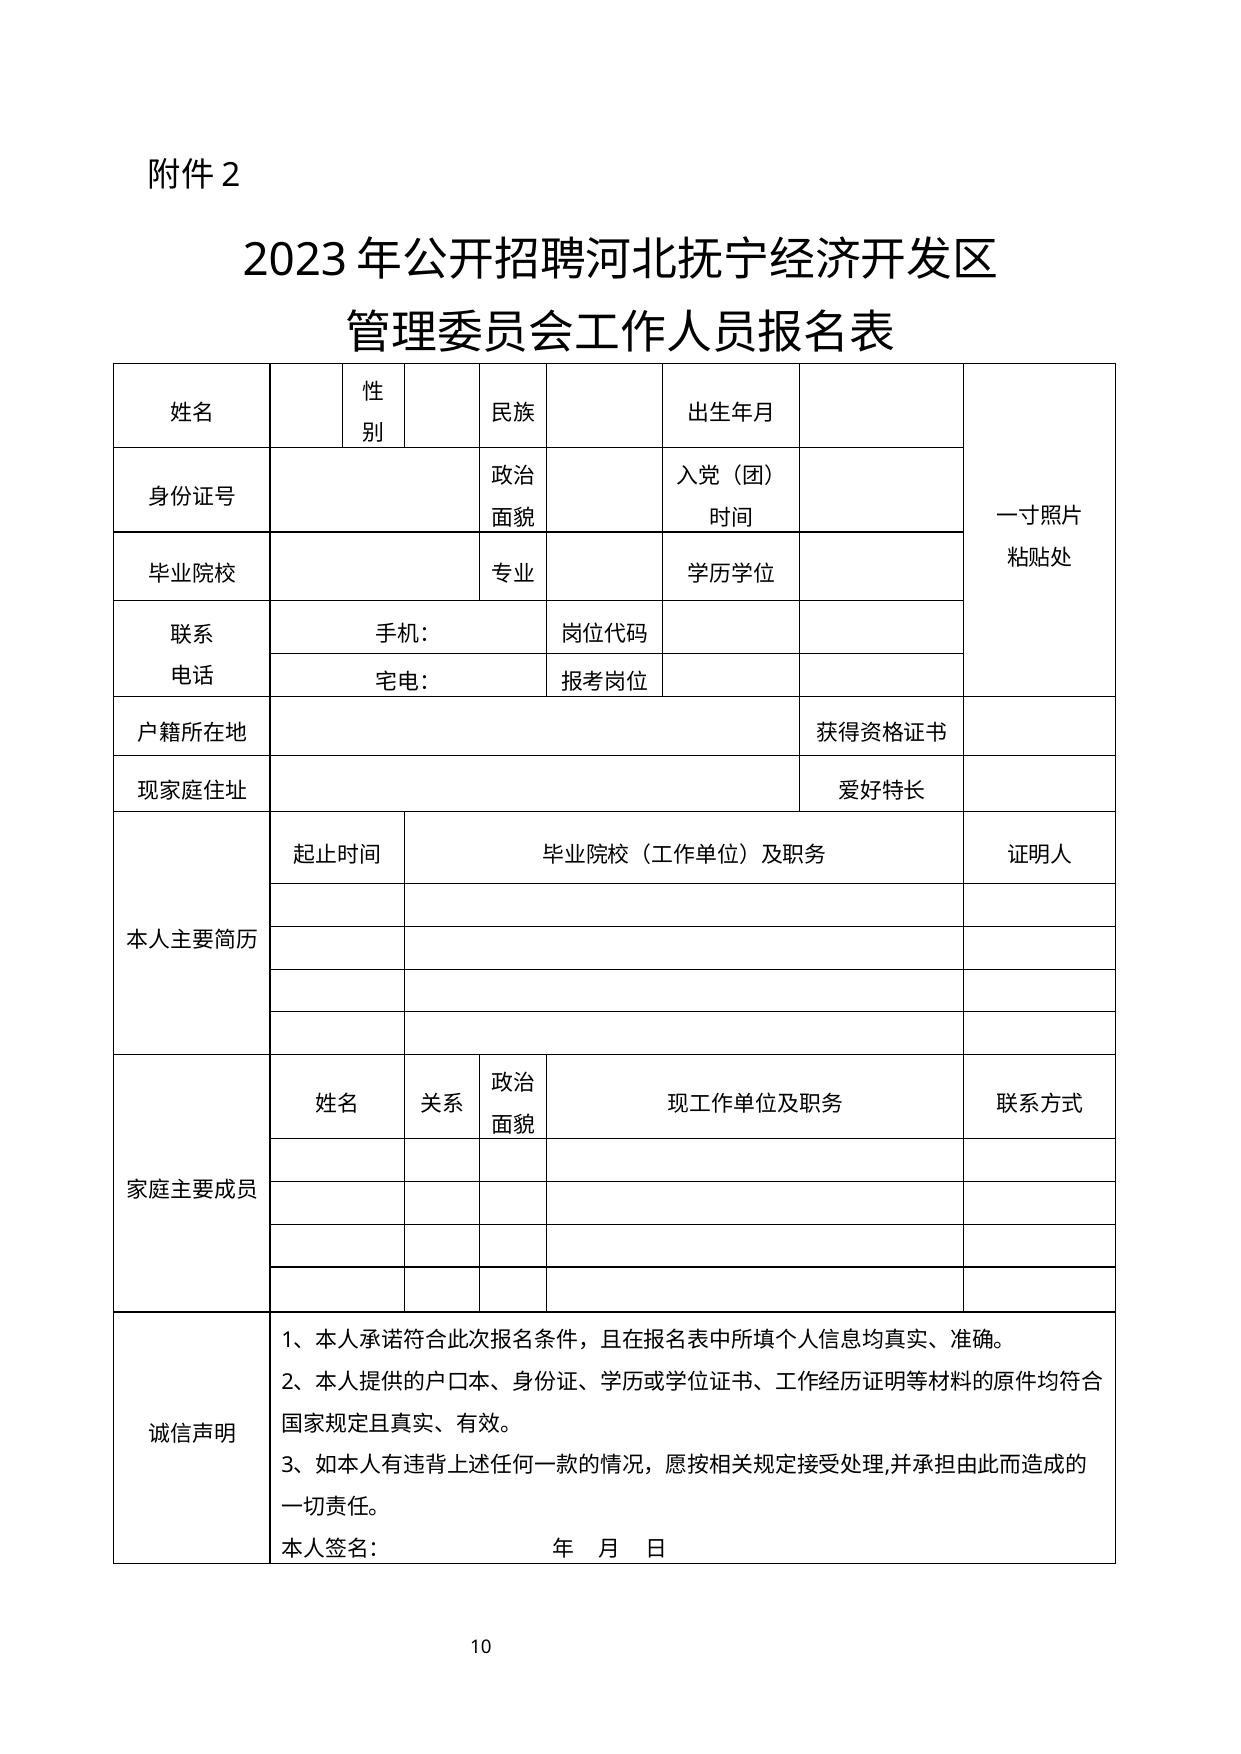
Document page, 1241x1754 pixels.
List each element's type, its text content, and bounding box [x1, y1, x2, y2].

list 管理委员会工作人员报名表 [148, 290, 1093, 363]
table_cell [964, 970, 1115, 1011]
table_cell 关系 [405, 1055, 479, 1138]
table_cell [964, 697, 1115, 755]
table_cell 入党（团）时间 [663, 448, 799, 531]
table_header 姓名 [114, 364, 269, 447]
table_cell 毕业院校（工作单位）及职务 [405, 812, 963, 883]
table_cell 政治面貌 [480, 1055, 546, 1138]
table_header [800, 364, 963, 447]
table_cell 证明人 [964, 812, 1115, 883]
table_cell 起止时间 [271, 812, 404, 883]
table_cell [800, 654, 963, 696]
table_cell 身份证号 [114, 448, 269, 531]
table_cell [547, 1225, 963, 1266]
table_cell [405, 970, 963, 1011]
table_cell [547, 1268, 963, 1311]
table_cell [663, 601, 799, 653]
list 2023年公开招聘河北抚宁经济开发区 [148, 217, 1093, 290]
list 附件2 [148, 148, 1093, 196]
table_cell [271, 970, 404, 1011]
table_cell 手机： [271, 601, 546, 653]
table_cell 联系方式 [964, 1055, 1115, 1138]
table_cell [800, 533, 963, 600]
table_cell 姓名 [271, 1055, 404, 1138]
table_cell 专业 [480, 533, 546, 600]
table_cell [480, 1182, 546, 1224]
table_cell [405, 927, 963, 968]
table_cell 家庭主要成员 [114, 1055, 269, 1311]
table_cell [800, 601, 963, 653]
table_cell [271, 1139, 404, 1181]
table_cell [964, 1268, 1115, 1311]
table_cell [964, 884, 1115, 926]
table_cell [271, 756, 799, 811]
table_cell [547, 448, 662, 531]
table_cell [271, 1012, 404, 1054]
table_cell [480, 1139, 546, 1181]
table_cell [271, 927, 404, 968]
table_cell 本人主要简历 [114, 812, 269, 1054]
table_header 出生年月 [663, 364, 799, 447]
table_cell [271, 533, 479, 600]
table_cell [271, 697, 799, 755]
table_cell [964, 756, 1115, 811]
table_cell [480, 1268, 546, 1311]
table_cell [663, 654, 799, 696]
table_cell 岗位代码 [547, 601, 662, 653]
table_cell 政治面貌 [480, 448, 546, 531]
table_cell [800, 448, 963, 531]
table_cell 获得资格证书 [800, 697, 963, 755]
table_cell [405, 1225, 479, 1266]
table_cell 报考岗位 [547, 654, 662, 696]
table_cell [964, 927, 1115, 968]
table_cell 诚信声明 [114, 1313, 269, 1562]
table_header 一寸照片 粘贴处 [964, 364, 1115, 696]
table_cell [271, 1268, 404, 1311]
table_header 性别 [343, 364, 404, 447]
table_cell [964, 1139, 1115, 1181]
table_cell [271, 448, 479, 531]
table_cell 宅电： [271, 654, 546, 696]
table_cell [964, 1225, 1115, 1266]
table_cell 1、本人承诺符合此次报名条件，且在报名表中所填个人信息均真实、准确。 2、本人提供的户口本、身份证、学历或学位证书、工作经历证明等材料的原件均符合国家规定且真实、有效。 3、如本人有违背上述任何一款的情况，愿按相关规定接受处理,并承担由此而造成的一切责任。 本人签名： 年 月 日 [271, 1313, 1115, 1562]
table_cell [405, 1012, 963, 1054]
table_cell [964, 1012, 1115, 1054]
table_cell [271, 1225, 404, 1266]
table_cell 毕业院校 [114, 533, 269, 600]
table_cell [405, 884, 963, 926]
table_cell 现工作单位及职务 [547, 1055, 963, 1138]
table_cell 学历学位 [663, 533, 799, 600]
table_cell [271, 1182, 404, 1224]
table_cell [405, 1182, 479, 1224]
table_header [405, 364, 479, 447]
table_header 民族 [480, 364, 546, 447]
table_cell [547, 533, 662, 600]
table_cell 爱好特长 [800, 756, 963, 811]
table_cell 现家庭住址 [114, 756, 269, 811]
table_cell [547, 1182, 963, 1224]
table_cell [405, 1139, 479, 1181]
table_header [547, 364, 662, 447]
table_cell [547, 1139, 963, 1181]
table_cell [480, 1225, 546, 1266]
table_cell [405, 1268, 479, 1311]
table_cell [964, 1182, 1115, 1224]
table_header [271, 364, 342, 447]
table_cell [271, 884, 404, 926]
table_cell 户籍所在地 [114, 697, 269, 755]
table_cell 联系 电话 [114, 601, 269, 696]
